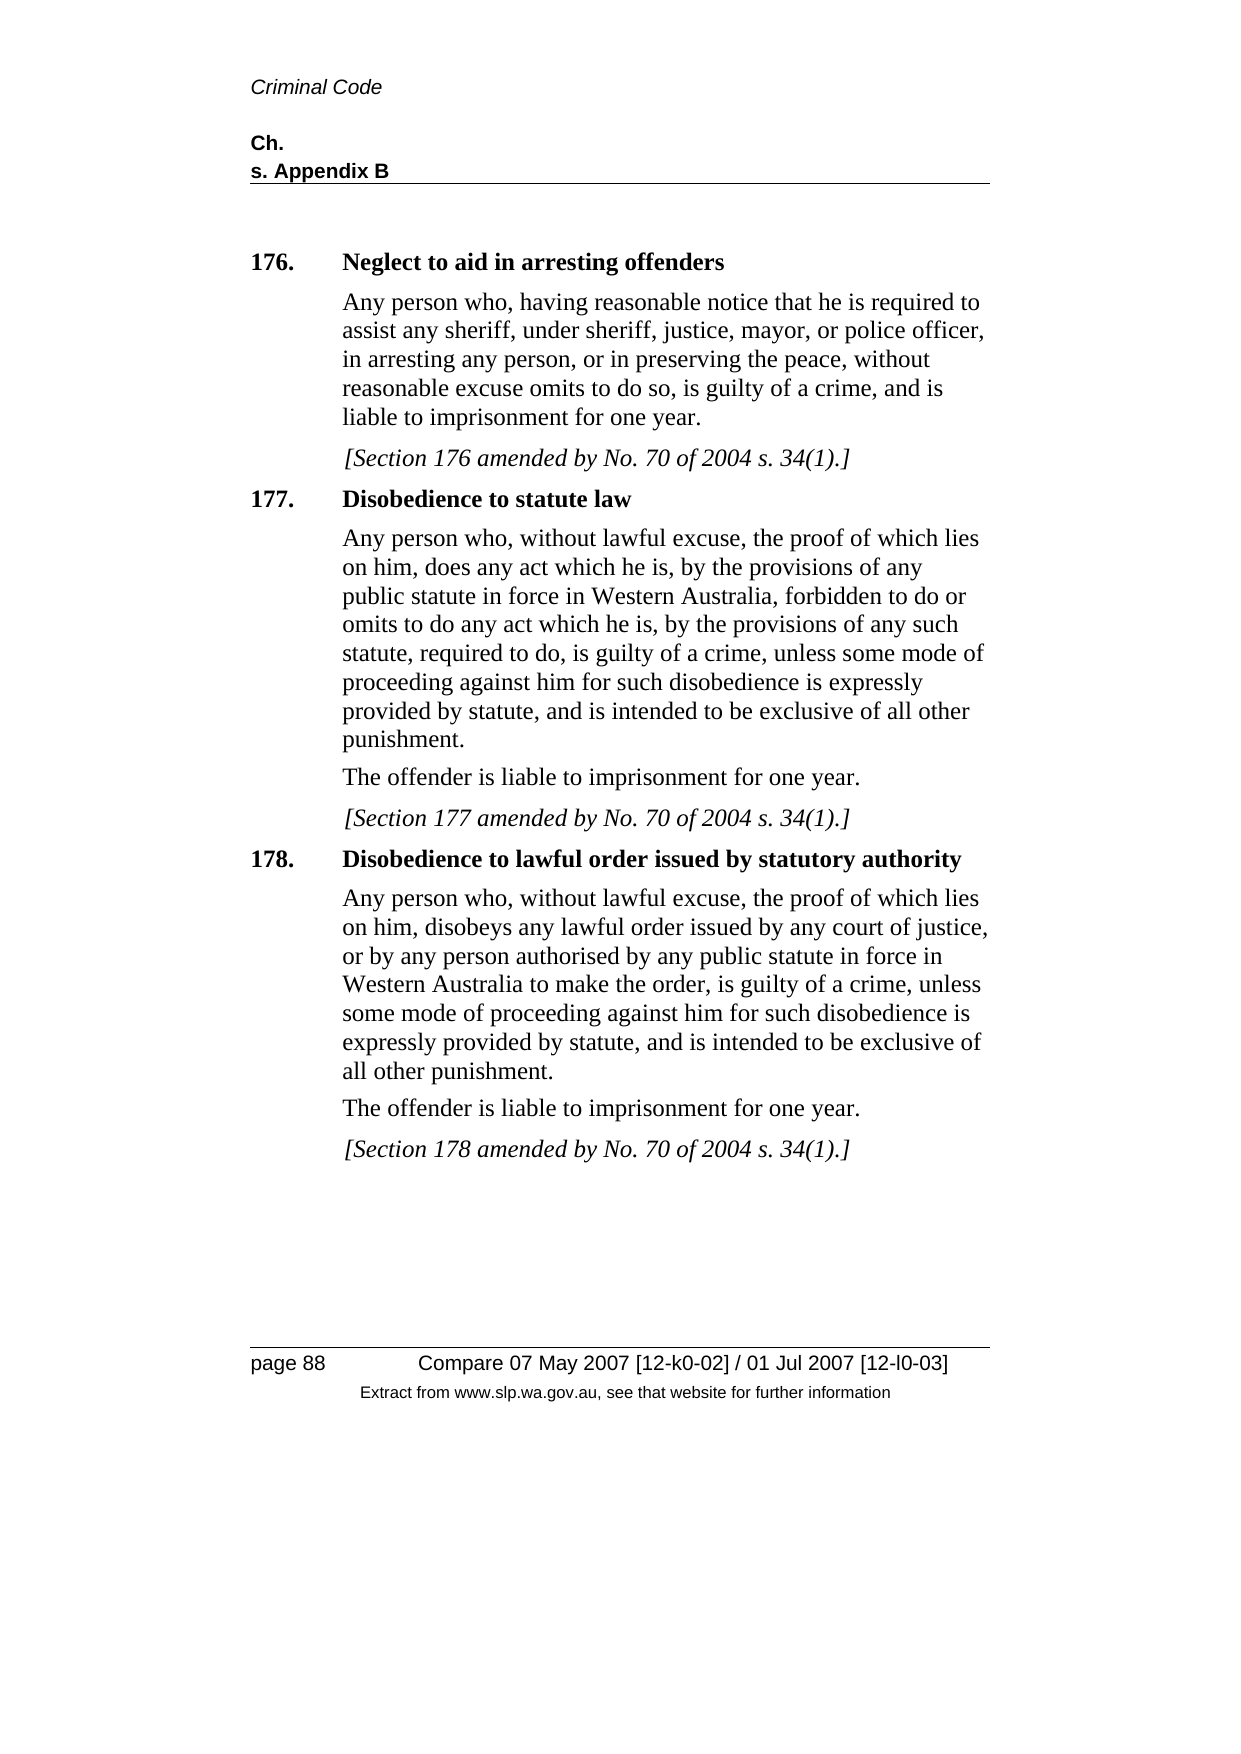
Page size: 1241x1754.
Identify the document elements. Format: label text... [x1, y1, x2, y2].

text [Section 178 amended by No. 70 of 2004 s. 34(1).] [250, 1134, 990, 1163]
text The offender is liable to imprisonment for one year. [250, 1093, 990, 1122]
text Any person who, without lawful excuse, the proof of which lies on him, disobeys any lawful order issued by any court of justice, or by any person authorised by any public statute in force in Western Australia to make the order, is guilty of a crime, unless some mode of proceeding against him for such disobedience is expressly provided by statute, and is intended to be exclusive of all other punishment. [250, 883, 990, 1084]
text Any person who, without lawful excuse, the proof of which lies on him, does any act which he is, by the provisions of any public statute in force in Western Australia, forbidden to do or omits to do any act which he is, by the provisions of any such statute, required to do, is guilty of a crime, unless some mode of proceeding against him for such disobedience is expressly provided by statute, and is intended to be exclusive of all other punishment. [250, 523, 990, 753]
subtitle 176. Neglect to aid in arresting offenders [250, 247, 990, 276]
text [Section 176 amended by No. 70 of 2004 s. 34(1).] [250, 443, 990, 472]
subtitle 178. Disobedience to lawful order issued by statutory authority [250, 844, 990, 873]
text The offender is liable to imprisonment for one year. [250, 762, 990, 790]
subtitle 177. Disobedience to statute law [250, 484, 990, 513]
text Any person who, having reasonable notice that he is required to assist any sheriff, under sheriff, justice, mayor, or police officer, in arresting any person, or in preserving the peace, without reasonable excuse omits to do so, is guilty of a crime, and is liable to imprisonment for one year. [250, 287, 990, 430]
text [Section 177 amended by No. 70 of 2004 s. 34(1).] [250, 803, 990, 832]
